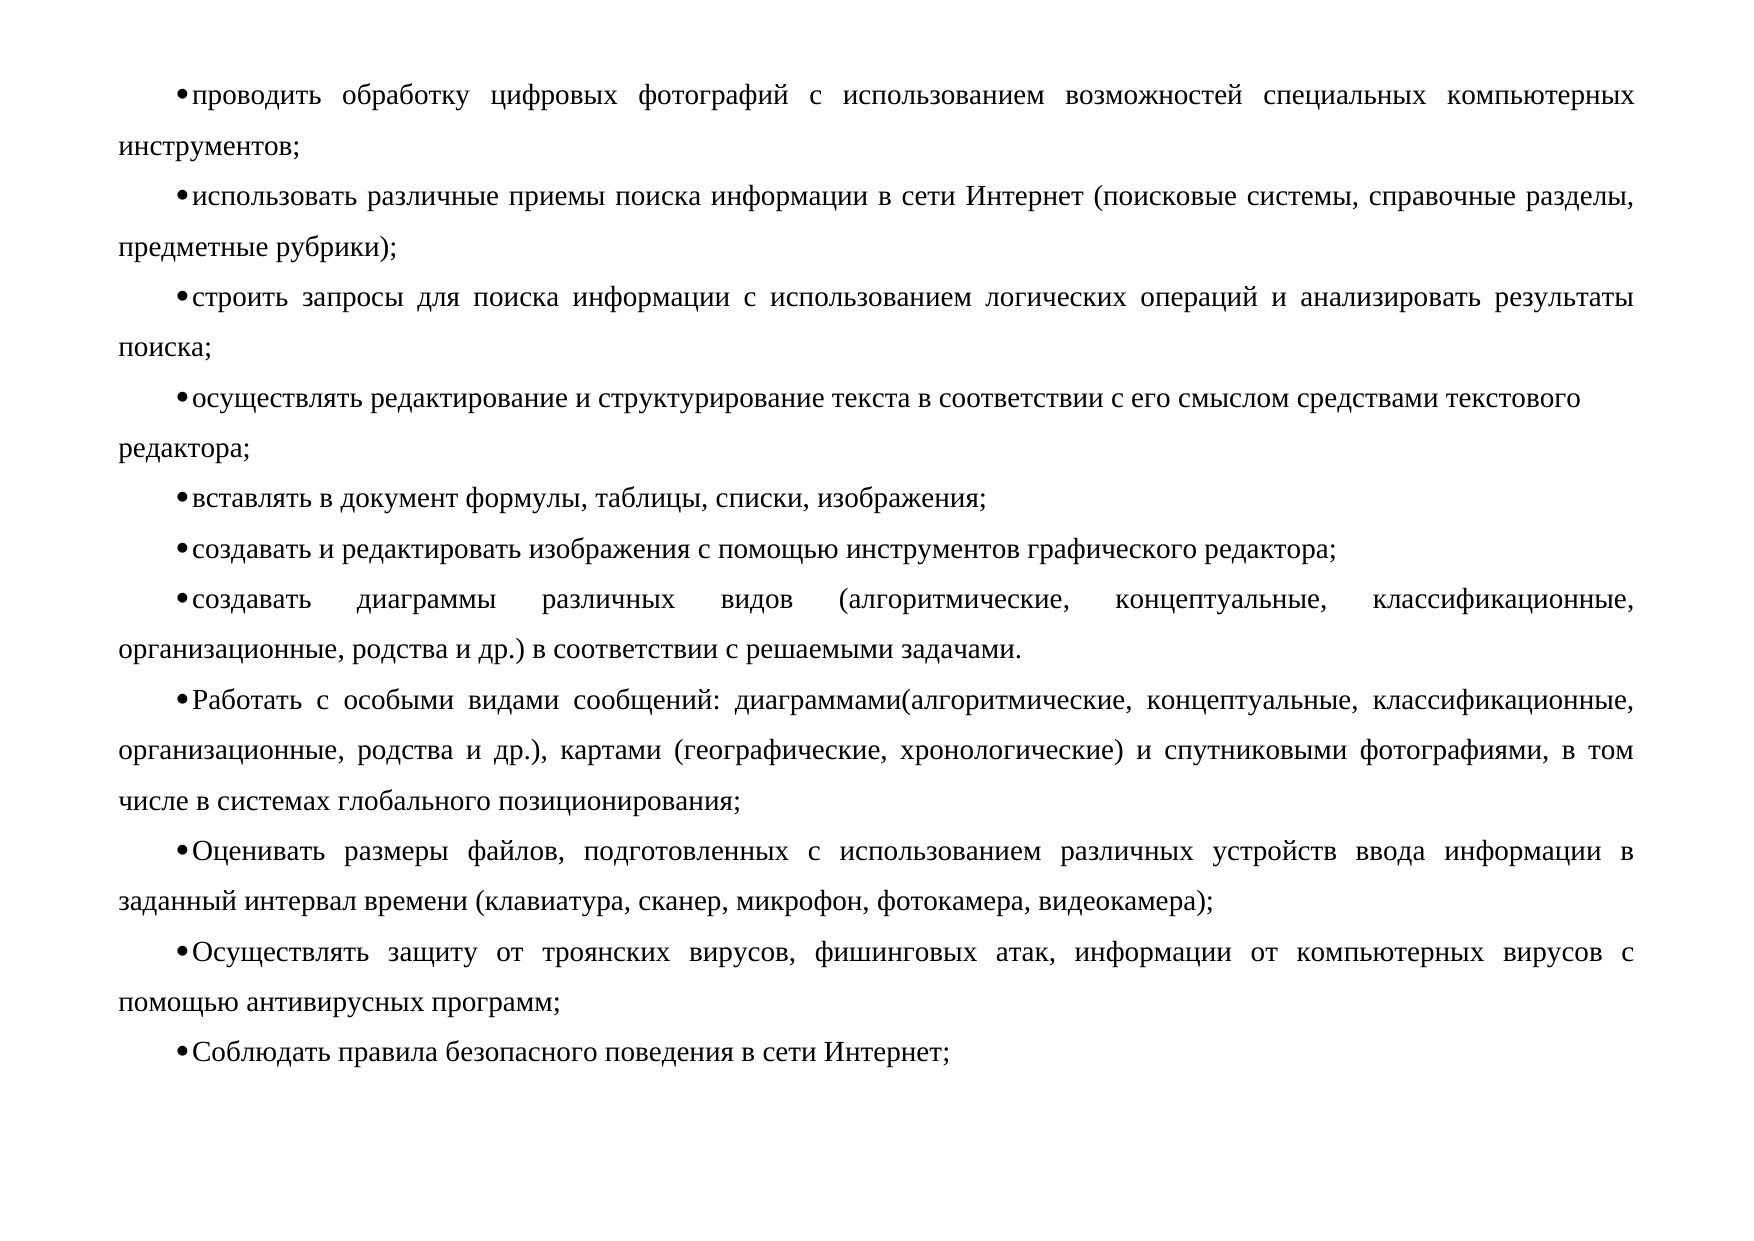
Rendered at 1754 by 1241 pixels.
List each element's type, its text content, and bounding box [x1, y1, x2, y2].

list создавать и редактировать изображения с помощью инструментов графического редактора; [118, 531, 1636, 564]
list осуществлять редактирование и структурирование текста в соответствии с его смыслом средствами текстового редактора; [118, 380, 1636, 464]
list Оценивать размеры файлов, подготовленных с использованием различных устройств ввода информации в заданный интервал времени (клавиатура, сканер, микрофон, фотокамера, видеокамера); [118, 833, 1636, 917]
list проводить обработку цифровых фотографий с использованием возможностей специальных компьютерных инструментов; [118, 77, 1636, 161]
list строить запросы для поиска информации с использованием логических операций и анализировать результаты поиска; [118, 279, 1636, 363]
list использовать различные приемы поиска информации в сети Интернет (поисковые системы, справочные разделы, предметные рубрики); [118, 178, 1636, 262]
list вставлять в документ формулы, таблицы, списки, изображения; [118, 480, 1636, 514]
list Осуществлять защиту от троянских вирусов, фишинговых атак, информации от компьютерных вирусов с помощью антивирусных программ; [118, 934, 1636, 1018]
list Соблюдать правила безопасного поведения в сети Интернет; [118, 1034, 1636, 1068]
list создавать диаграммы различных видов (алгоритмические, концептуальные, классификационные, организационные, родства и др.) в соответствии с решаемыми задачами. [118, 581, 1636, 665]
list Работать с особыми видами сообщений: диаграммами(алгоритмические, концептуальные, классификационные, организационные, родства и др.), картами (географические, хронологические) и спутниковыми фотографиями, в том числе в системах глобального позиционирования; [118, 682, 1636, 816]
